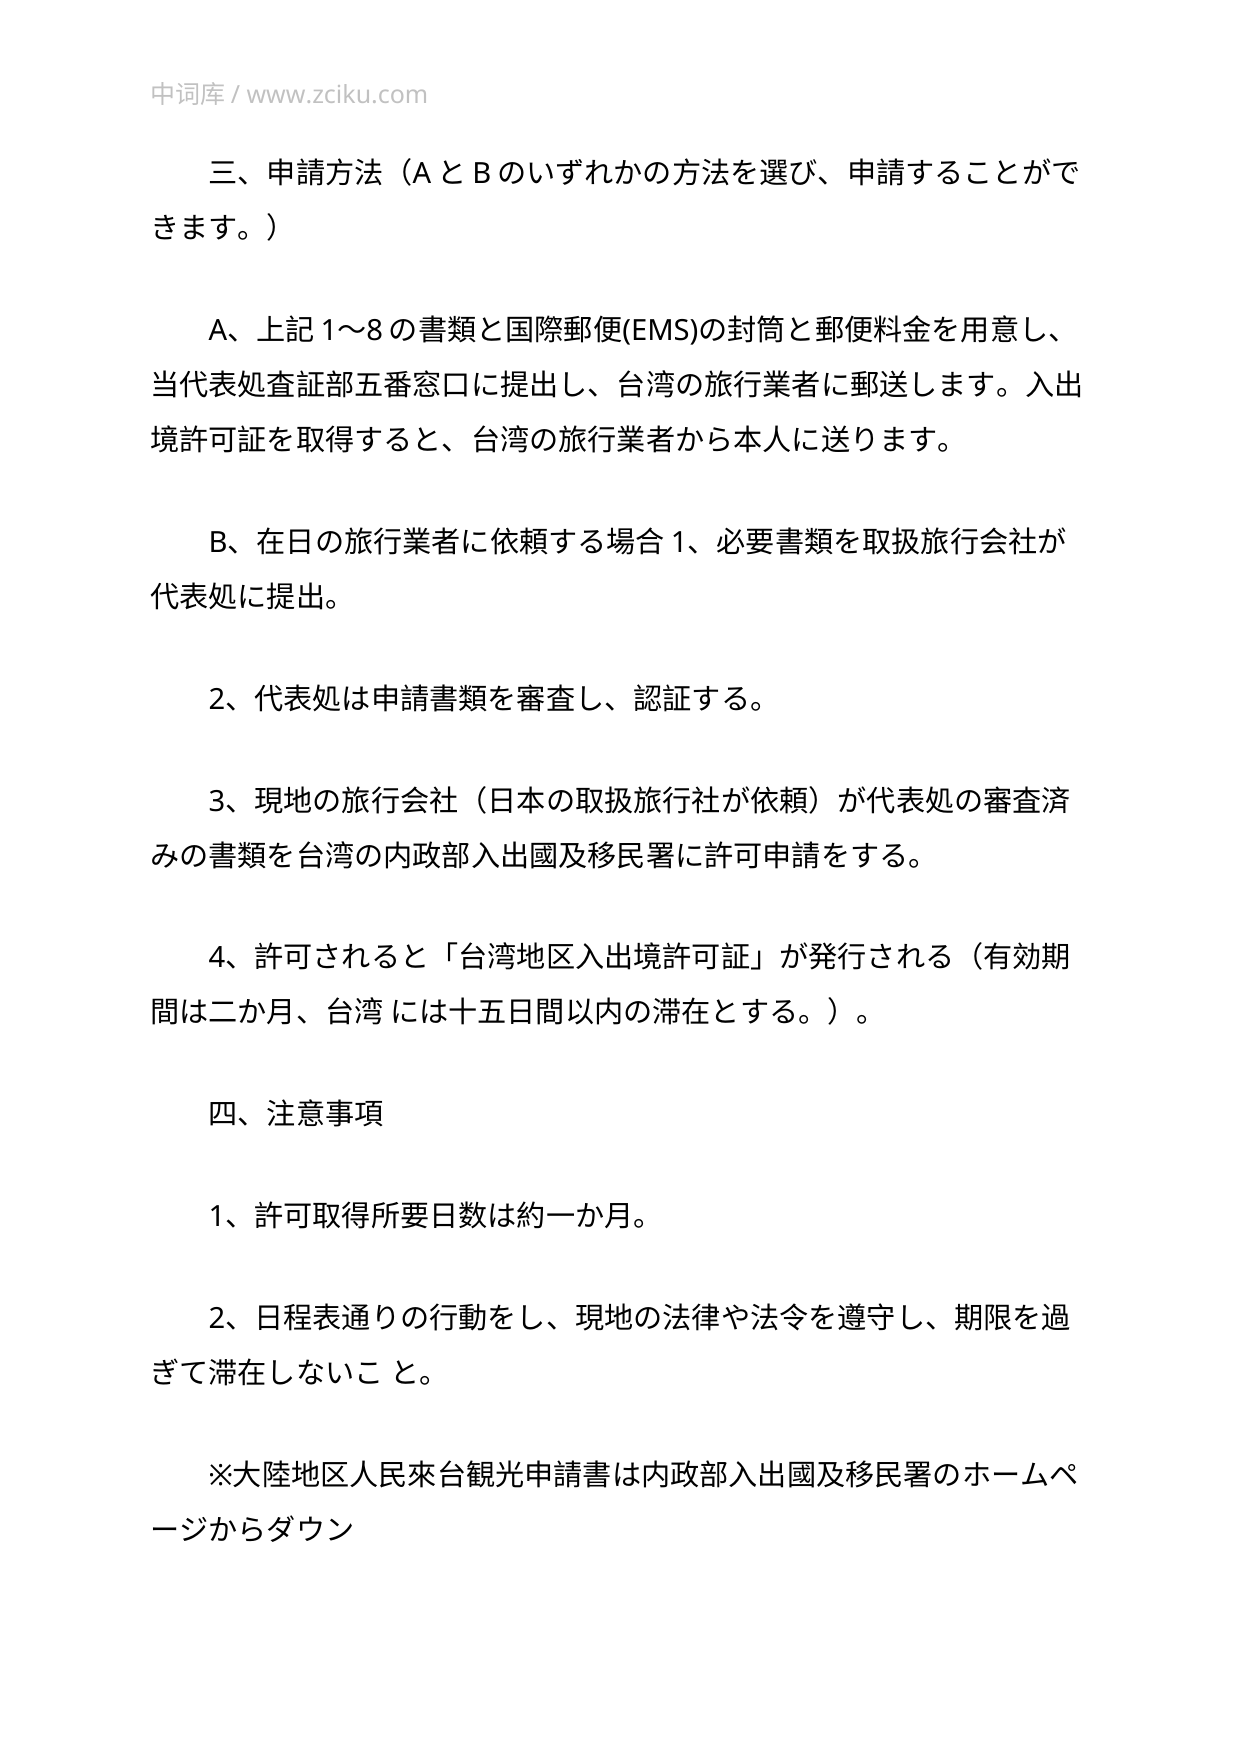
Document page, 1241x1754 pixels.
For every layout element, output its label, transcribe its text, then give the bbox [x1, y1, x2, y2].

text 4、許可されると「台湾地区入出境許可証」が発行される（有効期間は二か月、台湾 には十五日間以内の滞在とする。）。 [150, 934, 1090, 1031]
text 3、現地の旅行会社（日本の取扱旅行社が依頼）が代表処の審査済みの書類を台湾の内政部入出國及移民署に許可申請をする。 [150, 777, 1090, 874]
text 三、申請方法（AとBのいずれかの方法を選び、申請することができます。） [150, 150, 1090, 247]
text 2、日程表通りの行動をし、現地の法律や法令を遵守し、期限を過ぎて滞在しないこ と。 [150, 1294, 1090, 1392]
text 1、許可取得所要日数は約一か月。 [150, 1192, 1090, 1235]
text 四、注意事項 [150, 1091, 1090, 1133]
text ※大陸地区人民來台観光申請書は内政部入出國及移民署のホームページからダウン [150, 1451, 1090, 1548]
text A、上記1～8の書類と国際郵便(EMS)の封筒と郵便料金を用意し、当代表処査証部五番窓口に提出し、台湾の旅行業者に郵送します。入出境許可証を取得すると、台湾の旅行業者から本人に送ります。 [150, 307, 1090, 459]
text 2、代表処は申請書類を審査し、認証する。 [150, 675, 1090, 718]
text B、在日の旅行業者に依頼する場合1、必要書類を取扱旅行会社が代表処に提出。 [150, 518, 1090, 616]
